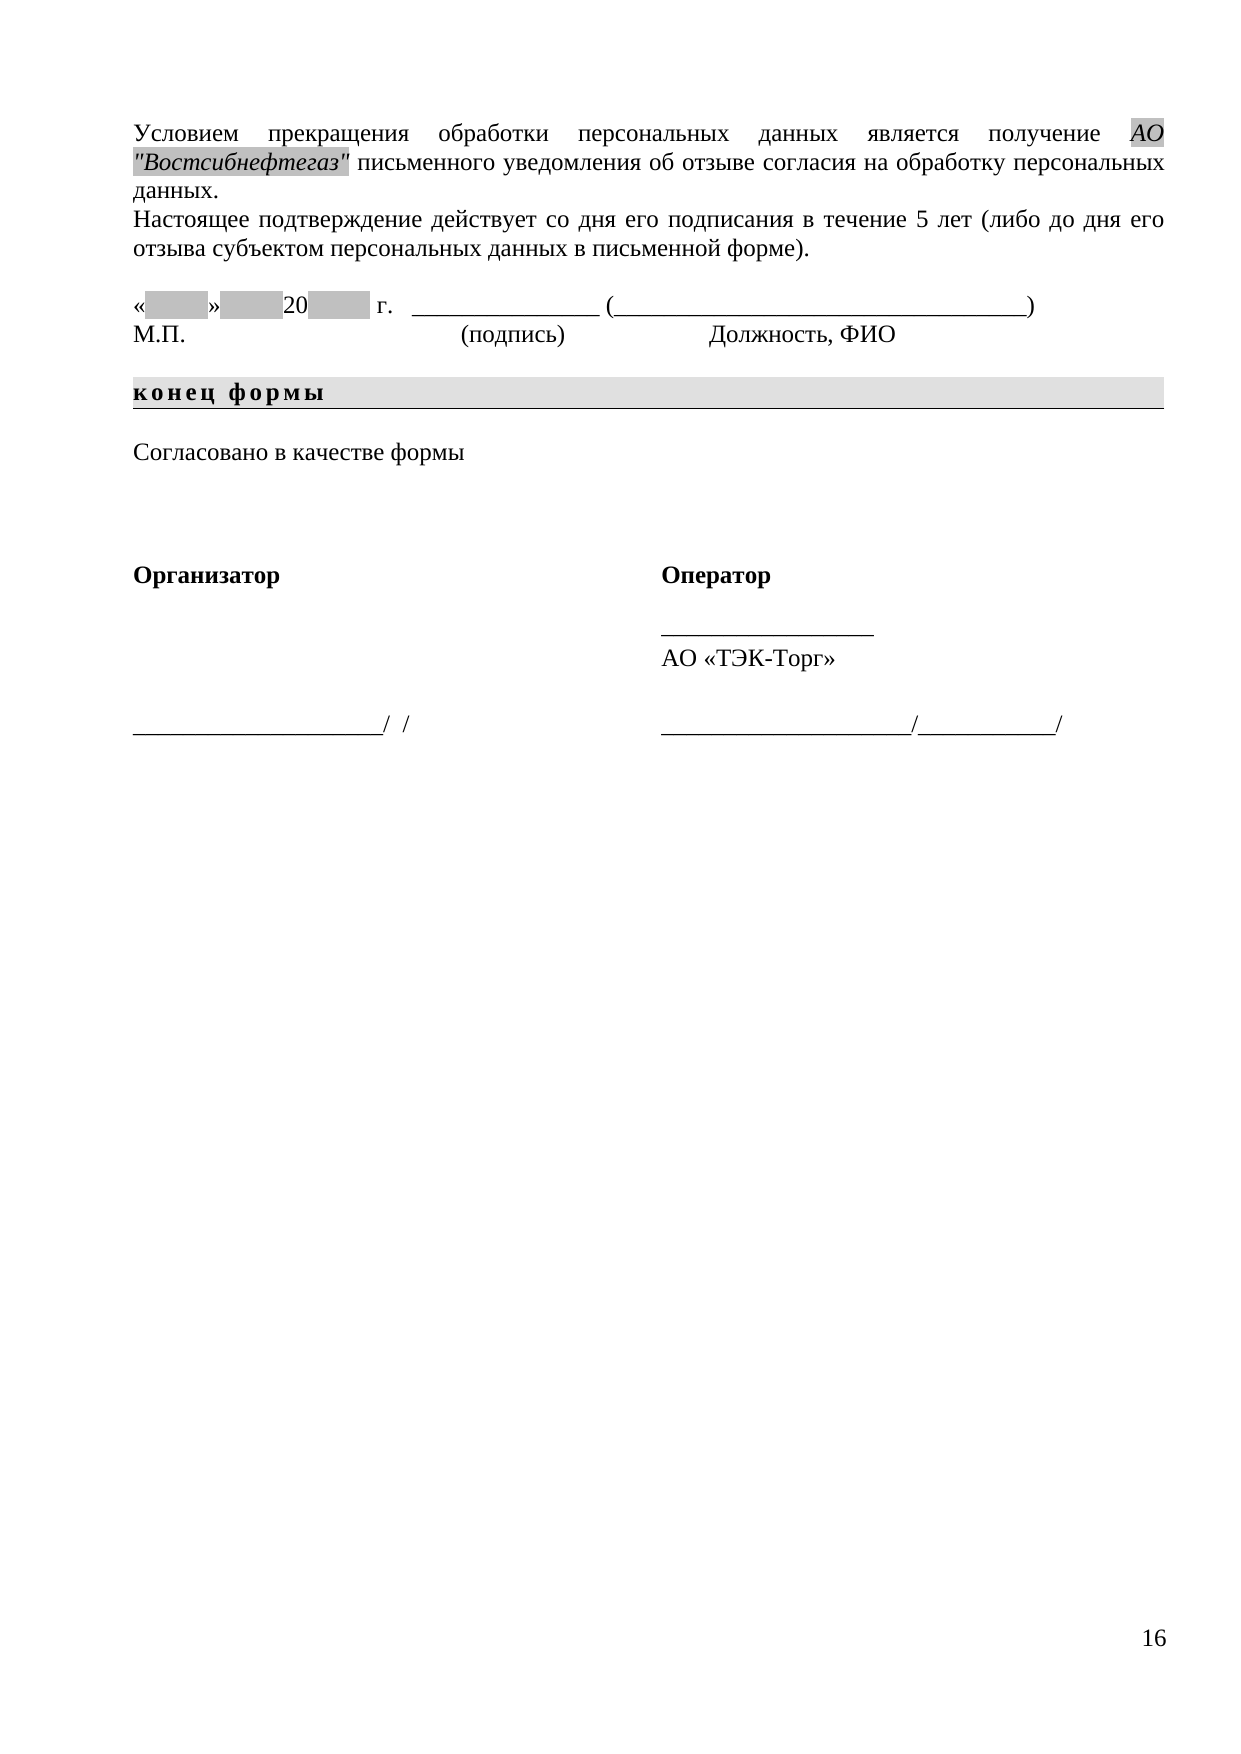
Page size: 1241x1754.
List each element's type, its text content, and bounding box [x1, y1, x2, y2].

table_header Организатор [133, 519, 650, 602]
text « » 20 г. _______________ (_________________________________) [370, 291, 1166, 319]
text Согласовано в качестве формы [133, 437, 1166, 466]
text М.П. (подпись) Должность, ФИО [133, 319, 1166, 348]
table_header Оператор [650, 519, 1133, 602]
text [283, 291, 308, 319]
table_cell _________________ АО «ТЭК-Торг» ____________________/___________/ [650, 602, 1133, 750]
table_cell ____________________/ / [133, 602, 650, 750]
text конец формы [133, 377, 1164, 408]
text Настоящее подтверждение действует со дня его подписания в течение 5 лет (либо до дня его отзыва субъектом персональных данных в письменной форме). [133, 204, 1166, 262]
text Условием прекращения обработки персональных данных является получение АО "Востсибнефтегаз" письменного уведомления об отзыве согласия на обработку персональных данных. [133, 118, 1166, 204]
